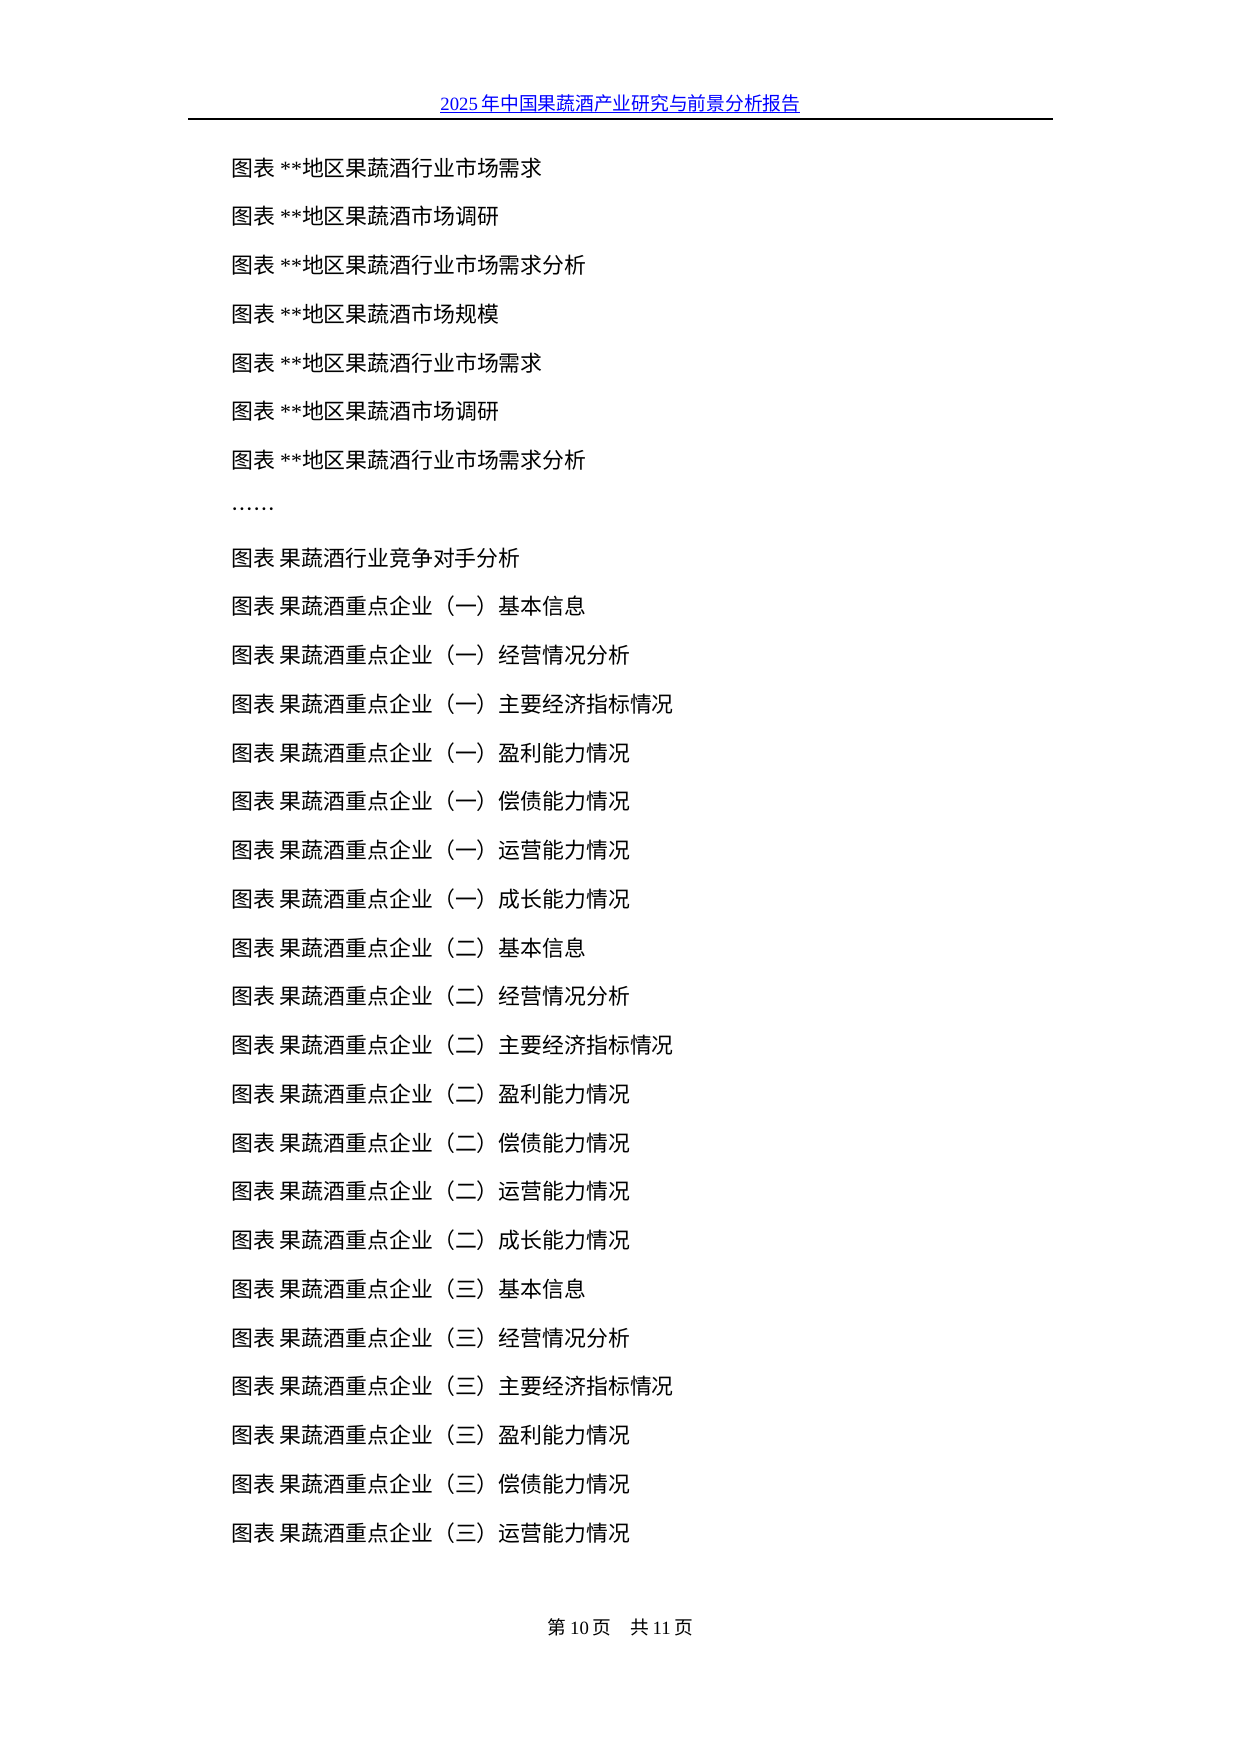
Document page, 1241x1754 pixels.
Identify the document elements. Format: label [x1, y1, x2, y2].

text [187, 150, 1053, 1548]
